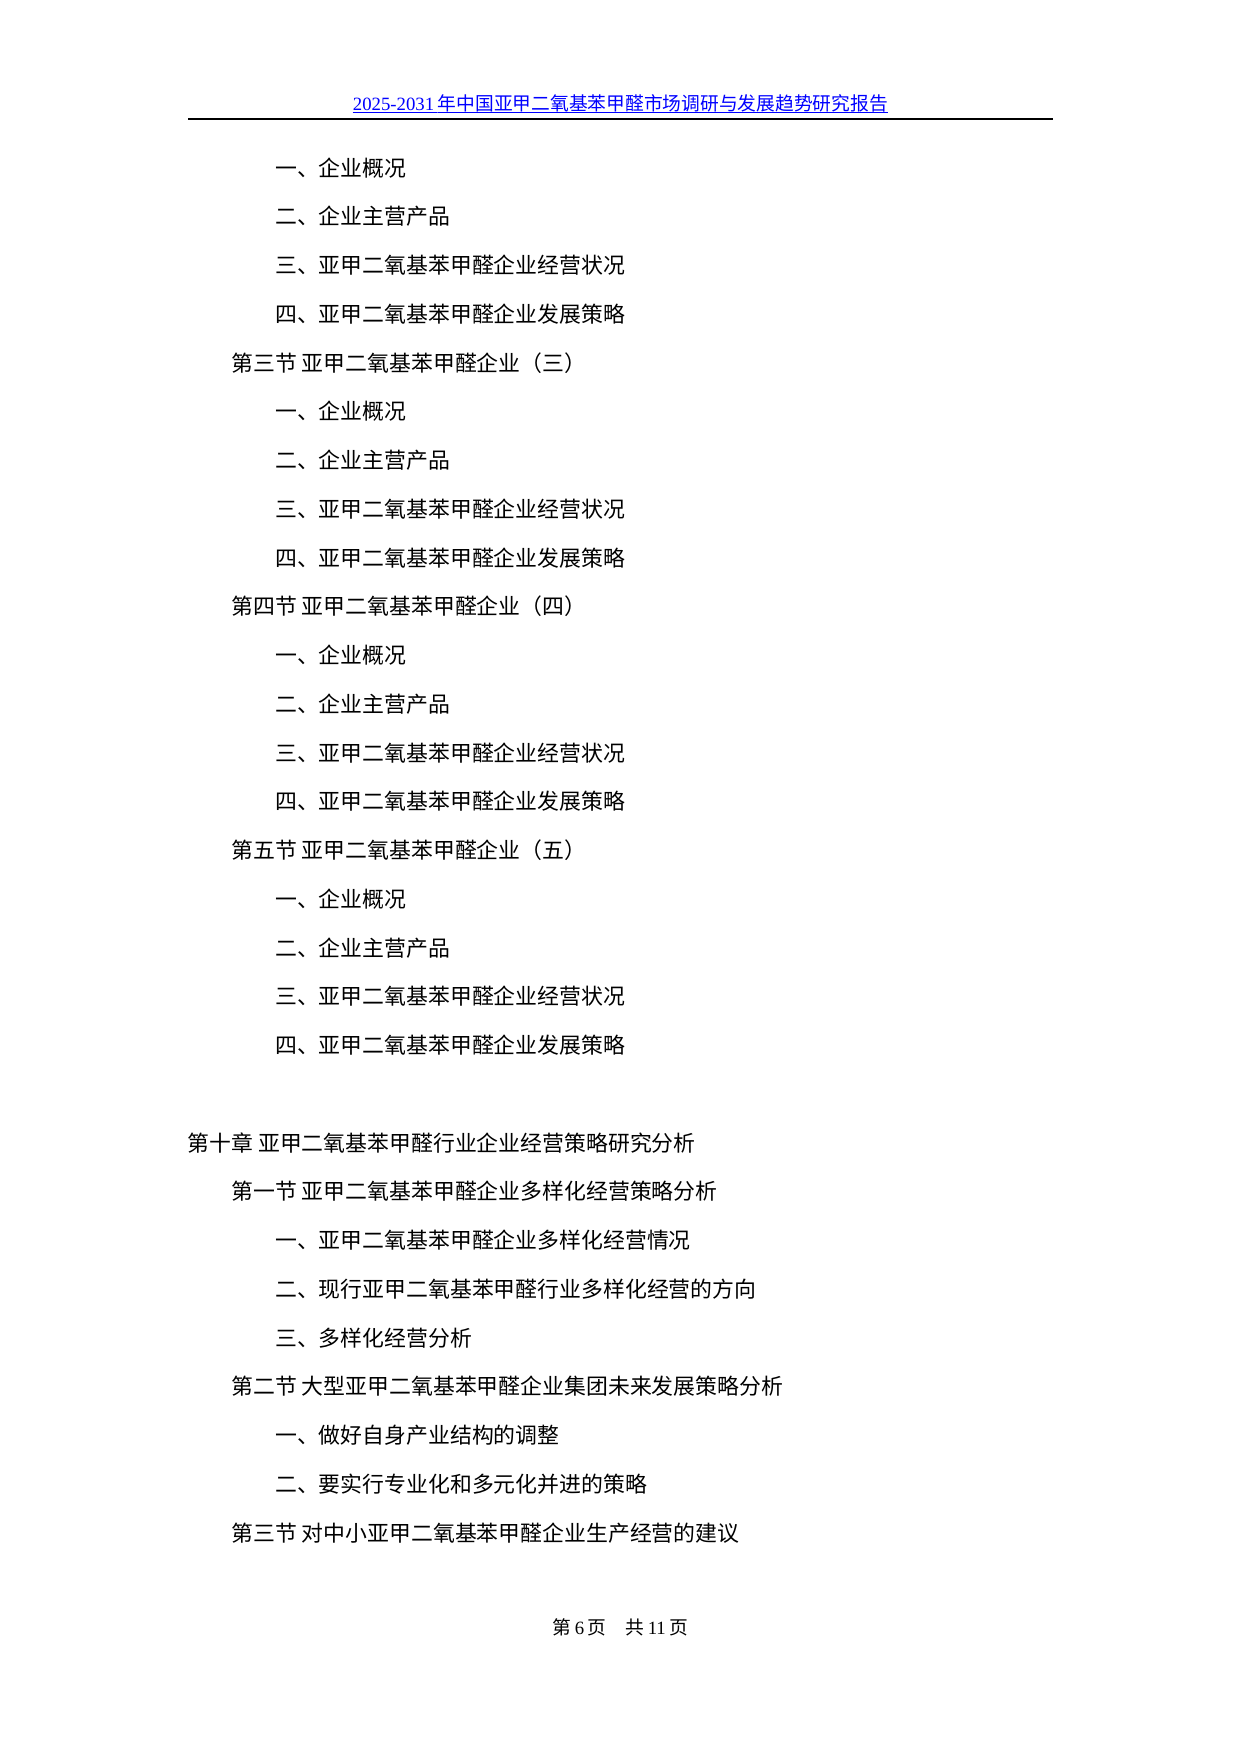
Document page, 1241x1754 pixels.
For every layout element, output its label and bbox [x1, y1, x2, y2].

text [187, 150, 1053, 1548]
